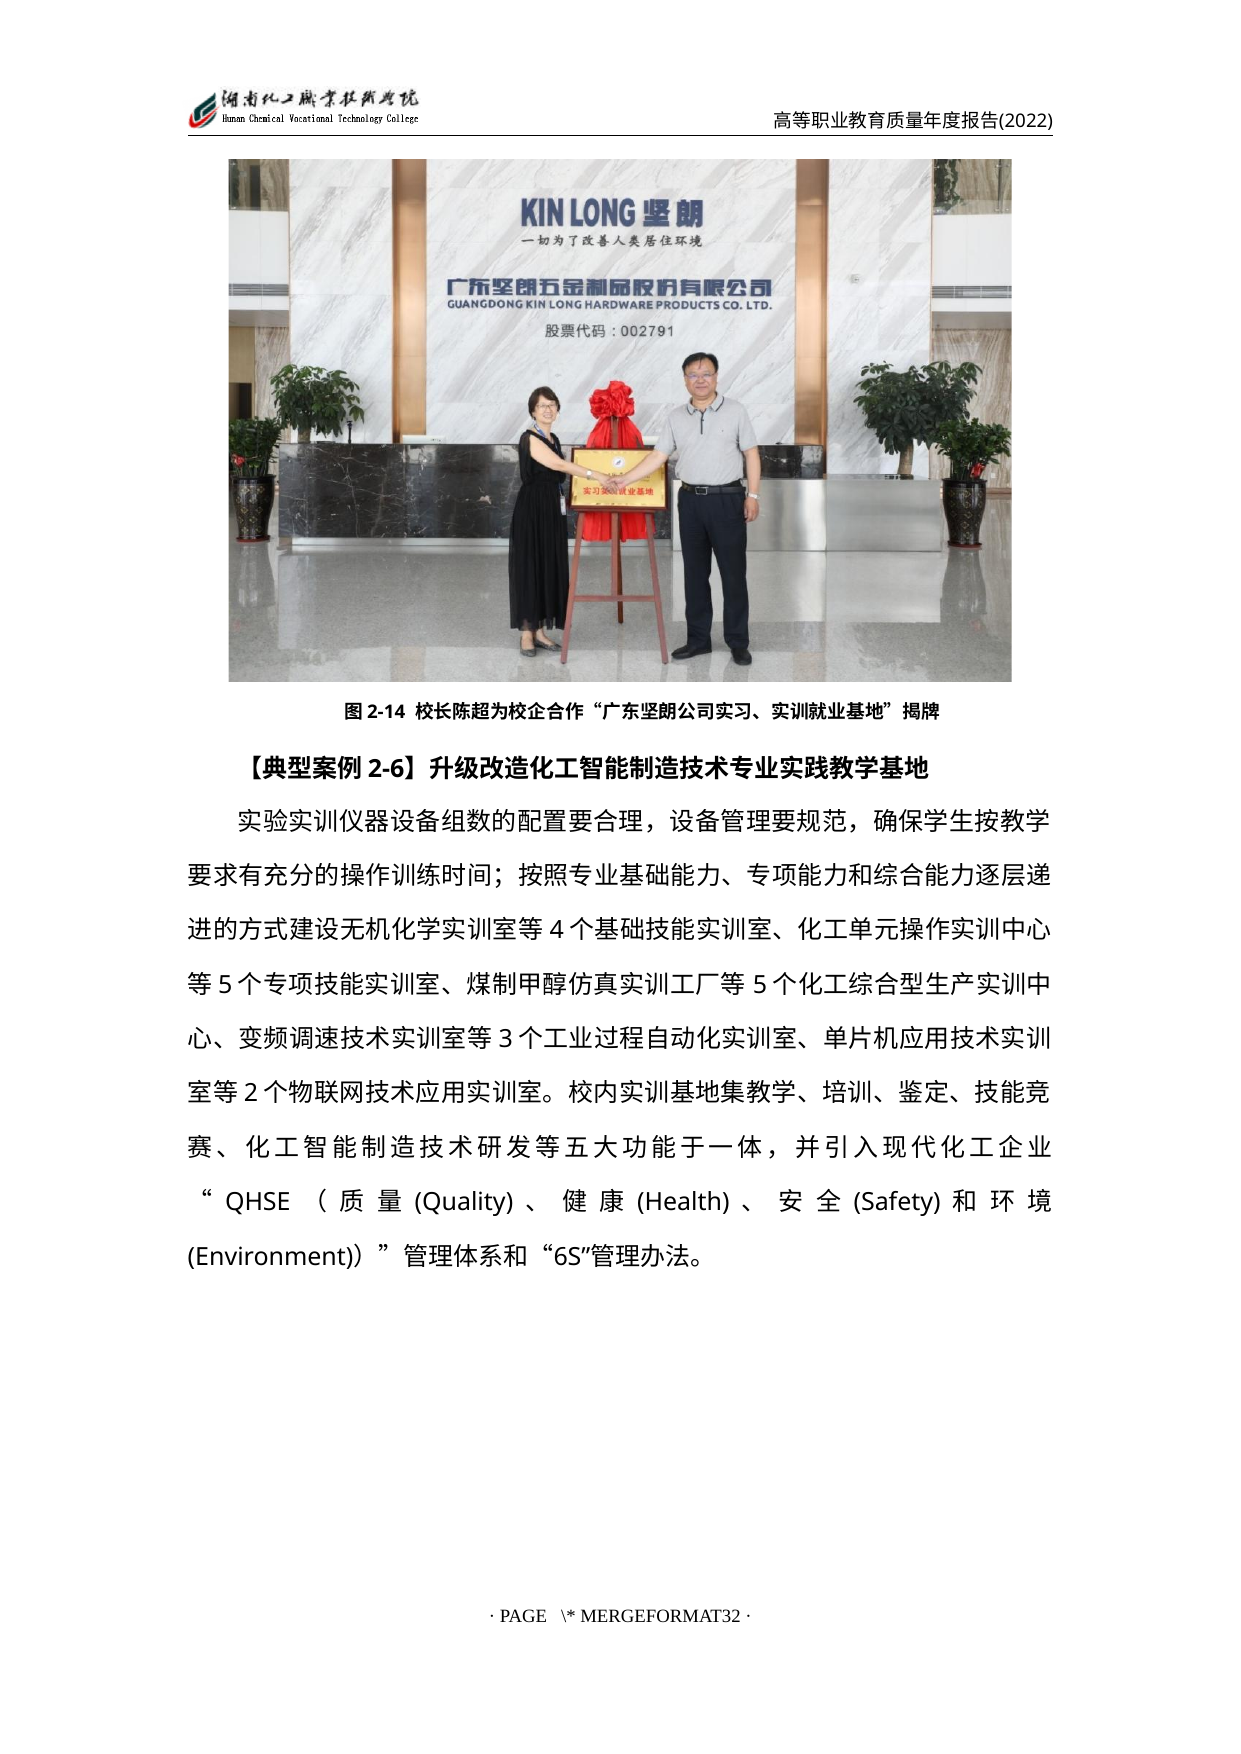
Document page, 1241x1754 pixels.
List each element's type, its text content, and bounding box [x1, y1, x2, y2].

picture [228, 159, 1012, 682]
picture [182, 86, 421, 131]
text 实验实训仪器设备组数的配置要合理，设备管理要规范，确保学生按教学要求有充分的操作训练时间；按照专业基础能力、专项能力和综合能力逐层递进的方式建设无机化学实训室等4个基础技能实训室、化工单元操作实训中心等5个专项技能实训室、煤制甲醇仿真实训工厂等5个化工综合型生产实训中心、变频调速技术实训室等3个工业过程自动化实训室、单片机应用技术实训室等2个物联网技术应用实训室。校内实训基地集教学、培训、鉴定、技能竞赛、化工智能制造技术研发等五大功能于一体，并引入现代化工企业“QHSE（质量(Quality)、健康(Health)、安全(Safety)和环境(Environment)）”管理体系和“6S”管理办法。 [187, 801, 1053, 1272]
text 图2-14 校长陈超为校企合作“广东坚朗公司实习、实训就业基地”揭牌 [187, 694, 1053, 727]
subtitle 【典型案例2-6】升级改造化工智能制造技术专业实践教学基地 [187, 743, 1053, 785]
